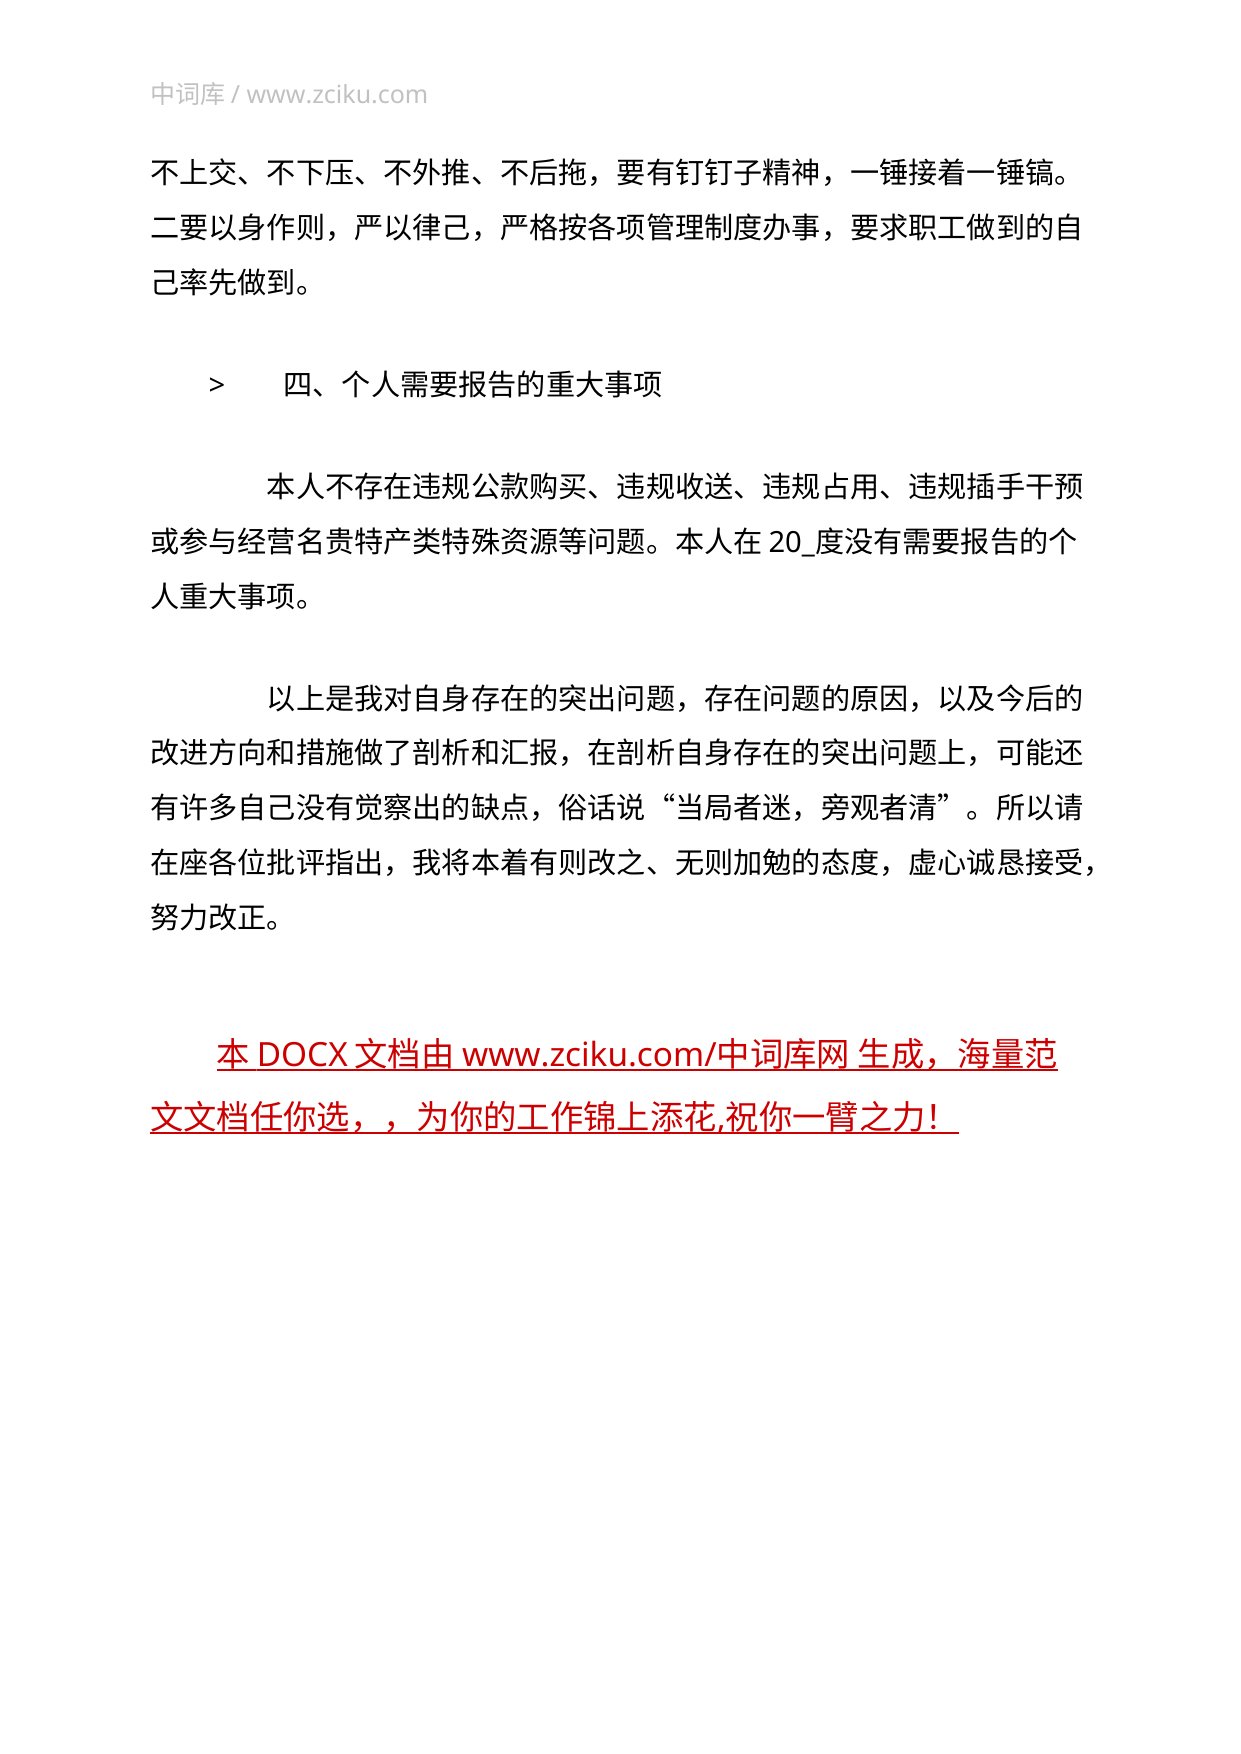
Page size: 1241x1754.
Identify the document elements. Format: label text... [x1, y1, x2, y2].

text > 四、个人需要报告的重大事项 [150, 362, 1090, 404]
text 以上是我对自身存在的突出问题，存在问题的原因，以及今后的改进方向和措施做了剖析和汇报，在剖析自身存在的突出问题上，可能还有许多自己没有觉察出的缺点，俗话说“当局者迷，旁观者清”。所以请在座各位批评指出，我将本着有则改之、无则加勉的态度，虚心诚恳接受，努力改正。 [150, 675, 1090, 937]
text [150, 150, 1090, 302]
text 本人不存在违规公款购买、违规收送、违规占用、违规插手干预或参与经营名贵特产类特殊资源等问题。本人在20_度没有需要报告的个人重大事项。 [150, 463, 1090, 616]
text 本DOCX文档由 www.zciku.com/中词库网 生成，海量范文文档任你选，，为你的工作锦上添花,祝你一臂之力！ [150, 1028, 1090, 1139]
